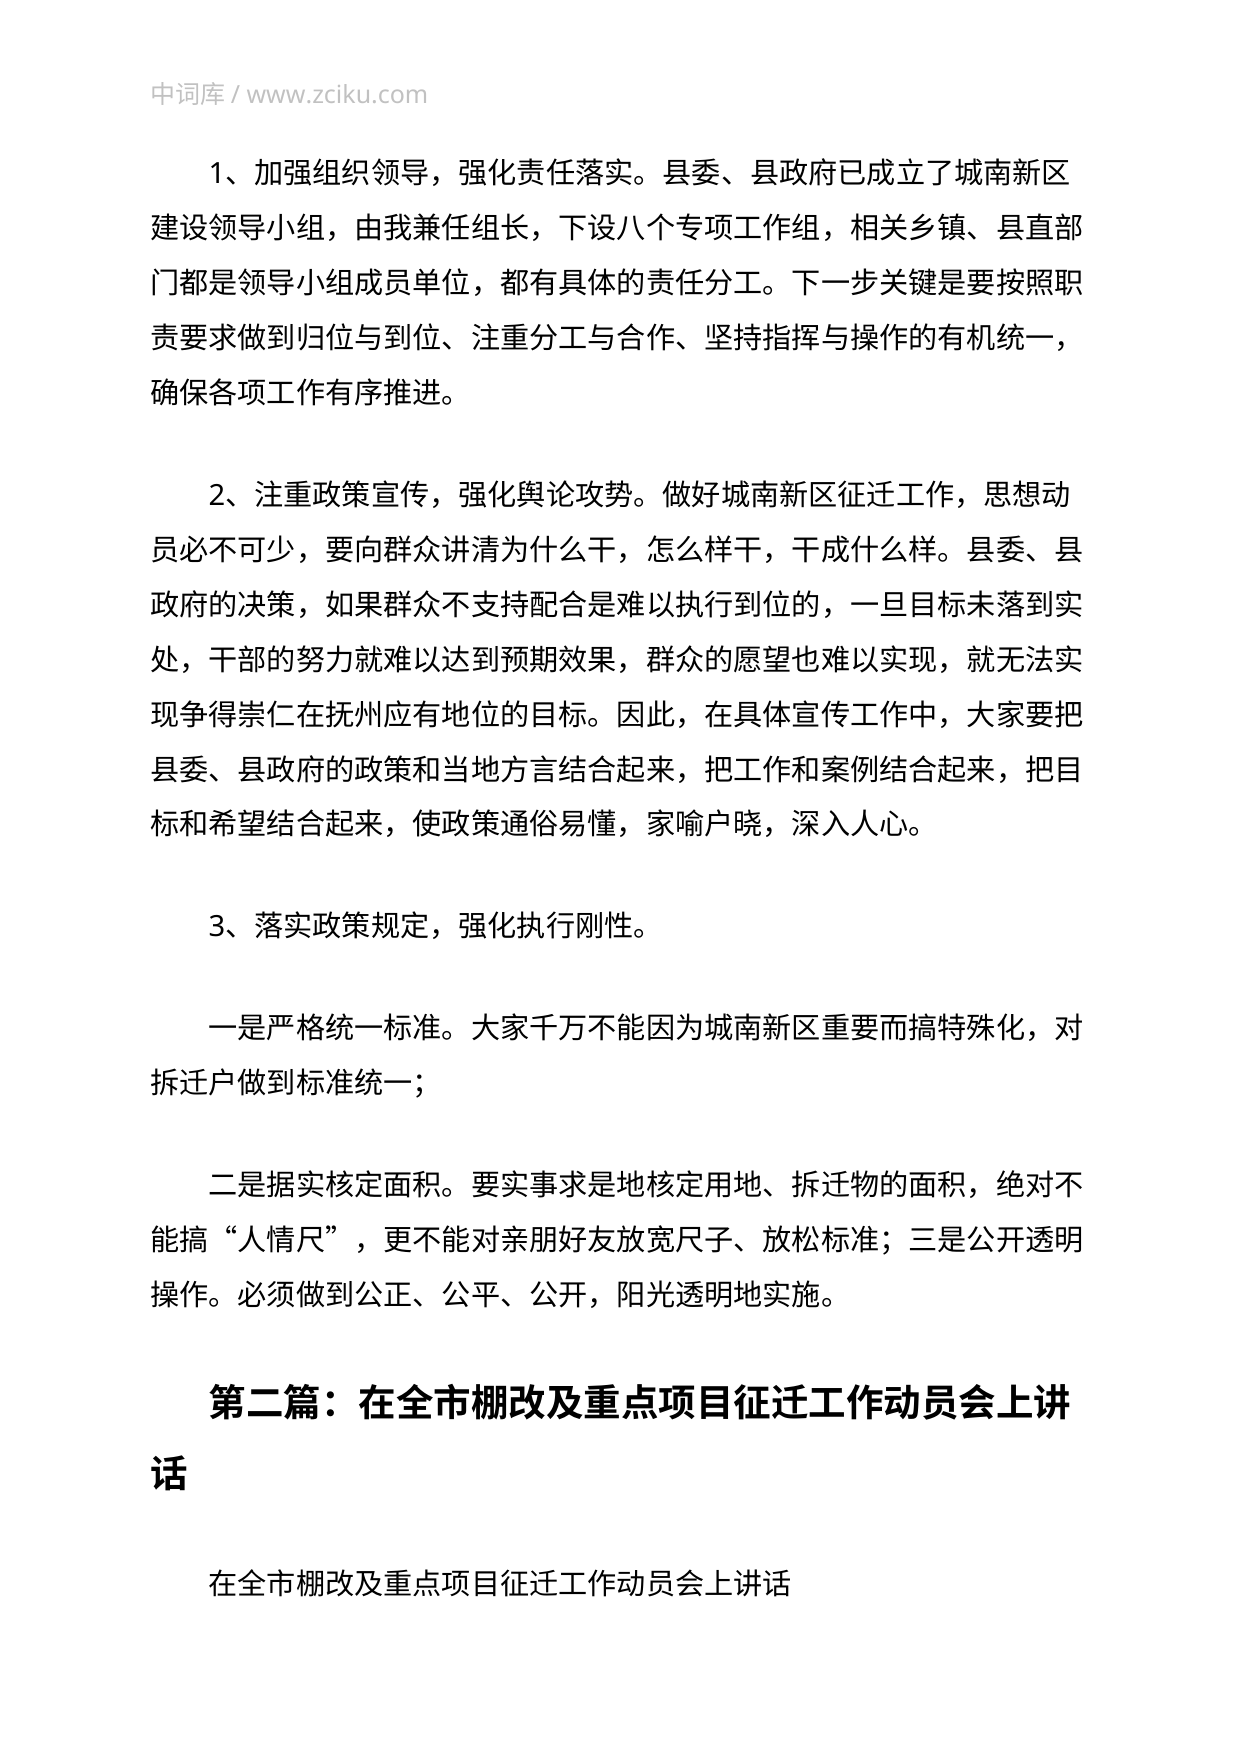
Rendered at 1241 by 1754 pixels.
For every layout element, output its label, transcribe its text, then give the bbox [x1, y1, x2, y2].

text 3、落实政策规定，强化执行刚性。 [150, 903, 1090, 945]
text 第二篇：在全市棚改及重点项目征迁工作动员会上讲话 [150, 1373, 1090, 1498]
text 在全市棚改及重点项目征迁工作动员会上讲话 [150, 1561, 1090, 1603]
text 2、注重政策宣传，强化舆论攻势。做好城南新区征迁工作，思想动员必不可少，要向群众讲清为什么干，怎么样干，干成什么样。县委、县政府的决策，如果群众不支持配合是难以执行到位的，一旦目标未落到实处，干部的努力就难以达到预期效果，群众的愿望也难以实现，就无法实现争得崇仁在抚州应有地位的目标。因此，在具体宣传工作中，大家要把县委、县政府的政策和当地方言结合起来，把工作和案例结合起来，把目标和希望结合起来，使政策通俗易懂，家喻户晓，深入人心。 [150, 471, 1090, 843]
text 二是据实核定面积。要实事求是地核定用地、拆迁物的面积，绝对不能搞“人情尺”，更不能对亲朋好友放宽尺子、放松标准；三是公开透明操作。必须做到公正、公平、公开，阳光透明地实施。 [150, 1161, 1090, 1313]
text 1、加强组织领导，强化责任落实。县委、县政府已成立了城南新区建设领导小组，由我兼任组长，下设八个专项工作组，相关乡镇、县直部门都是领导小组成员单位，都有具体的责任分工。下一步关键是要按照职责要求做到归位与到位、注重分工与合作、坚持指挥与操作的有机统一，确保各项工作有序推进。 [150, 150, 1090, 412]
text 一是严格统一标准。大家千万不能因为城南新区重要而搞特殊化，对拆迁户做到标准统一； [150, 1005, 1090, 1102]
